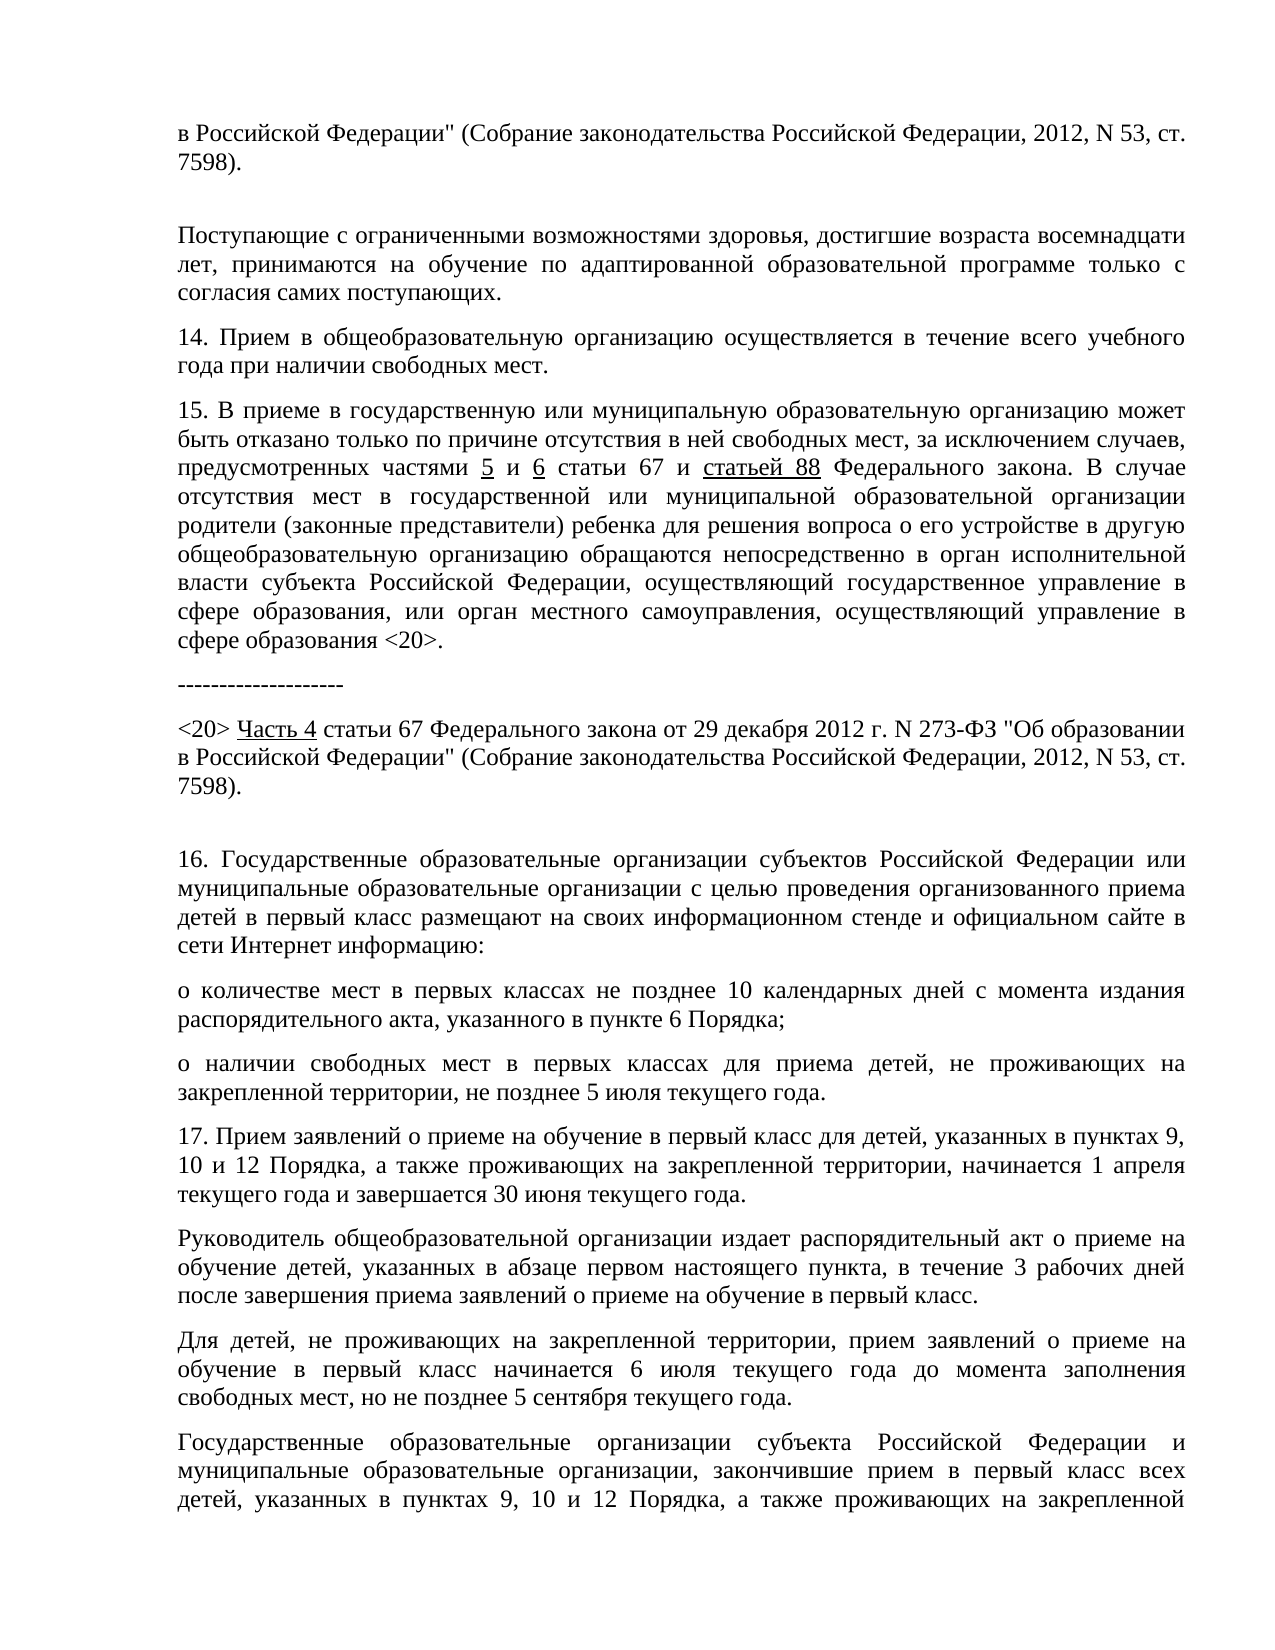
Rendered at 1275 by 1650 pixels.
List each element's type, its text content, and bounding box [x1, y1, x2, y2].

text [177, 118, 1186, 176]
text Для детей, не проживающих на закрепленной территории, прием заявлений о приеме на обучение в первый класс начинается 6 июля текущего года до момента заполнения свободных мест, но не позднее 5 сентября текущего года. [177, 1325, 1186, 1411]
text 16. Государственные образовательные организации субъектов Российской Федерации или муниципальные образовательные организации с целью проведения организованного приема детей в первый класс размещают на своих информационном стенде и официальном сайте в сети Интернет информацию: [177, 844, 1186, 959]
text Поступающие с ограниченными возможностями здоровья, достигшие возраста восемнадцати лет, принимаются на обучение по адаптированной образовательной программе только с согласия самих поступающих. [177, 220, 1186, 306]
text о наличии свободных мест в первых классах для приема детей, не проживающих на закрепленной территории, не позднее 5 июля текущего года. [177, 1048, 1186, 1106]
text о количестве мест в первых классах не позднее 10 календарных дней с момента издания распорядительного акта, указанного в пункте 6 Порядка; [177, 975, 1186, 1032]
text -------------------- [177, 669, 1186, 698]
text <20> Часть 4 статьи 67 Федерального закона от 29 декабря 2012 г. N 273-ФЗ "Об образовании в Российской Федерации" (Собрание законодательства Российской Федерации, 2012, N 53, ст. 7598). [177, 714, 1186, 800]
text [177, 1427, 1186, 1513]
text 17. Прием заявлений о приеме на обучение в первый класс для детей, указанных в пунктах 9, 10 и 12 Порядка, а также проживающих на закрепленной территории, начинается 1 апреля текущего года и завершается 30 июня текущего года. [177, 1121, 1186, 1207]
text 15. В приеме в государственную или муниципальную образовательную организацию может быть отказано только по причине отсутствия в ней свободных мест, за исключением случаев, предусмотренных частями 5 и 6 статьи 67 и статьей 88 Федерального закона. В случае отсутствия мест в государственной или муниципальной образовательной организации родители (законные представители) ребенка для решения вопроса о его устройстве в другую общеобразовательную организацию обращаются непосредственно в орган исполнительной власти субъекта Российской Федерации, осуществляющий государственное управление в сфере образования, или орган местного самоуправления, осуществляющий управление в сфере образования <20>. [177, 395, 1186, 654]
text Руководитель общеобразовательной организации издает распорядительный акт о приеме на обучение детей, указанных в абзаце первом настоящего пункта, в течение 3 рабочих дней после завершения приема заявлений о приеме на обучение в первый класс. [177, 1223, 1186, 1309]
text 14. Прием в общеобразовательную организацию осуществляется в течение всего учебного года при наличии свободных мест. [177, 322, 1186, 379]
